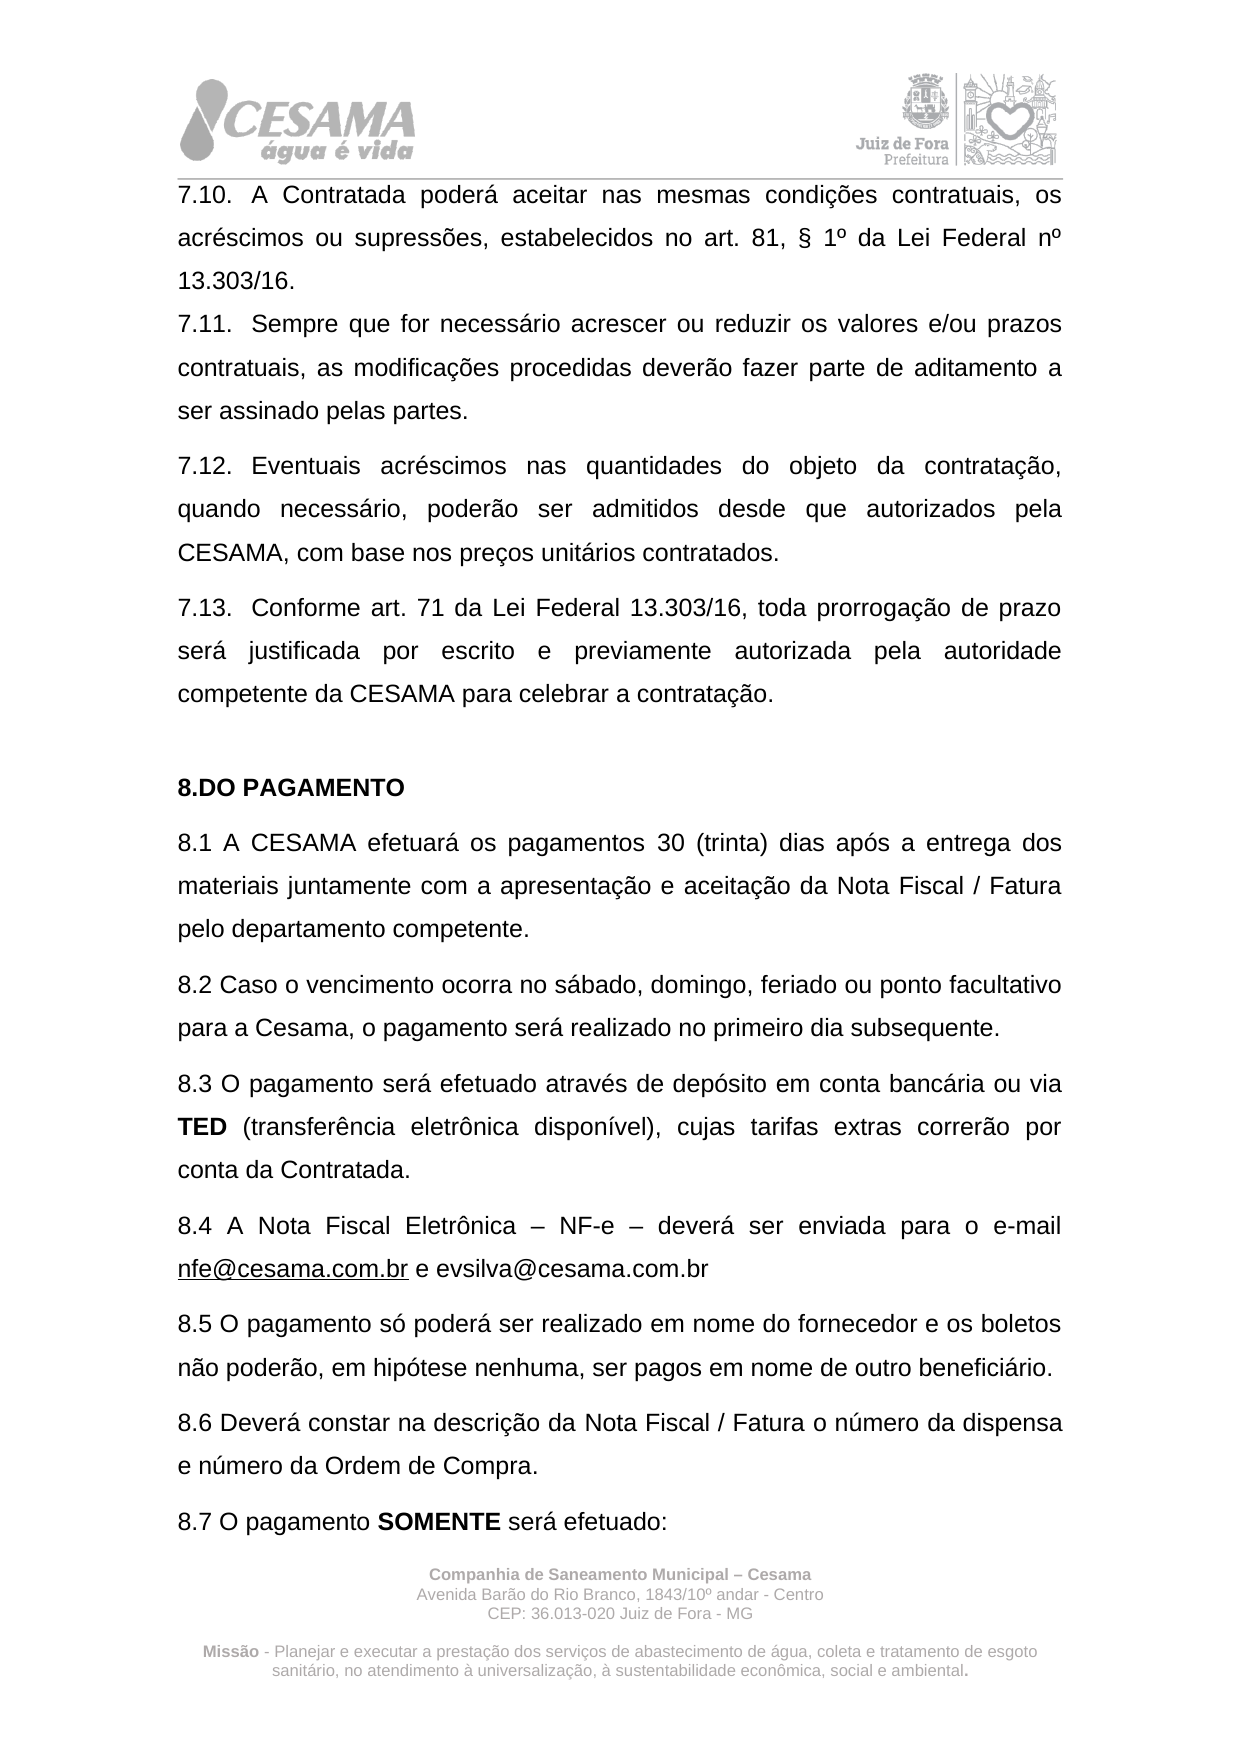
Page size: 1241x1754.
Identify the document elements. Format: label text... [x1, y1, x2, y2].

text 8.1 A CESAMA efetuará os pagamentos 30 (trinta) dias após a entrega dos materiais juntamente com a apresentação e aceitação da Nota Fiscal / Fatura pelo departamento competente. [177, 828, 1063, 943]
text 8.2 Caso o vencimento ocorra no sábado, domingo, feriado ou ponto facultativo para a Cesama, o pagamento será realizado no primeiro dia subsequente. [177, 970, 1063, 1042]
text 8.7 O pagamento SOMENTE será efetuado: [177, 1507, 1063, 1536]
text 8.DO PAGAMENTO [177, 772, 1063, 801]
list Conforme art. 71 da Lei Federal 13.303/16, toda prorrogação de prazo será justificada por escrito e previamente autorizada pela autoridade competente da CESAMA para celebrar a contratação. [177, 593, 1063, 708]
list Eventuais acréscimos nas quantidades do objeto da contratação, quando necessário, poderão ser admitidos desde que autorizados pela CESAMA, com base nos preços unitários contratados. [177, 451, 1063, 566]
list Sempre que for necessário acrescer ou reduzir os valores e/ou prazos contratuais, as modificações procedidas deverão fazer parte de aditamento a ser assinado pelas partes. [177, 309, 1063, 424]
text 8.3 O pagamento será efetuado através de depósito em conta bancária ou via TED (transferência eletrônica disponível), cujas tarifas extras correrão por conta da Contratada. [177, 1069, 1063, 1184]
text 8.6 Deverá constar na descrição da Nota Fiscal / Fatura o número da dispensa e número da Ordem de Compra. [177, 1408, 1063, 1480]
text 8.4 A Nota Fiscal Eletrônica – NF-e – deverá ser enviada para o e-mail nfe@cesama.com.br e evsilva@cesama.com.br [177, 1211, 1063, 1282]
picture [177, 73, 1064, 180]
list A Contratada poderá aceitar nas mesmas condições contratuais, os acréscimos ou supressões, estabelecidos no art. 81, § 1º da Lei Federal nº 13.303/16. [177, 180, 1063, 295]
text 8.5 O pagamento só poderá ser realizado em nome do fornecedor e os boletos não poderão, em hipótese nenhuma, ser pagos em nome de outro beneficiário. [177, 1309, 1063, 1381]
